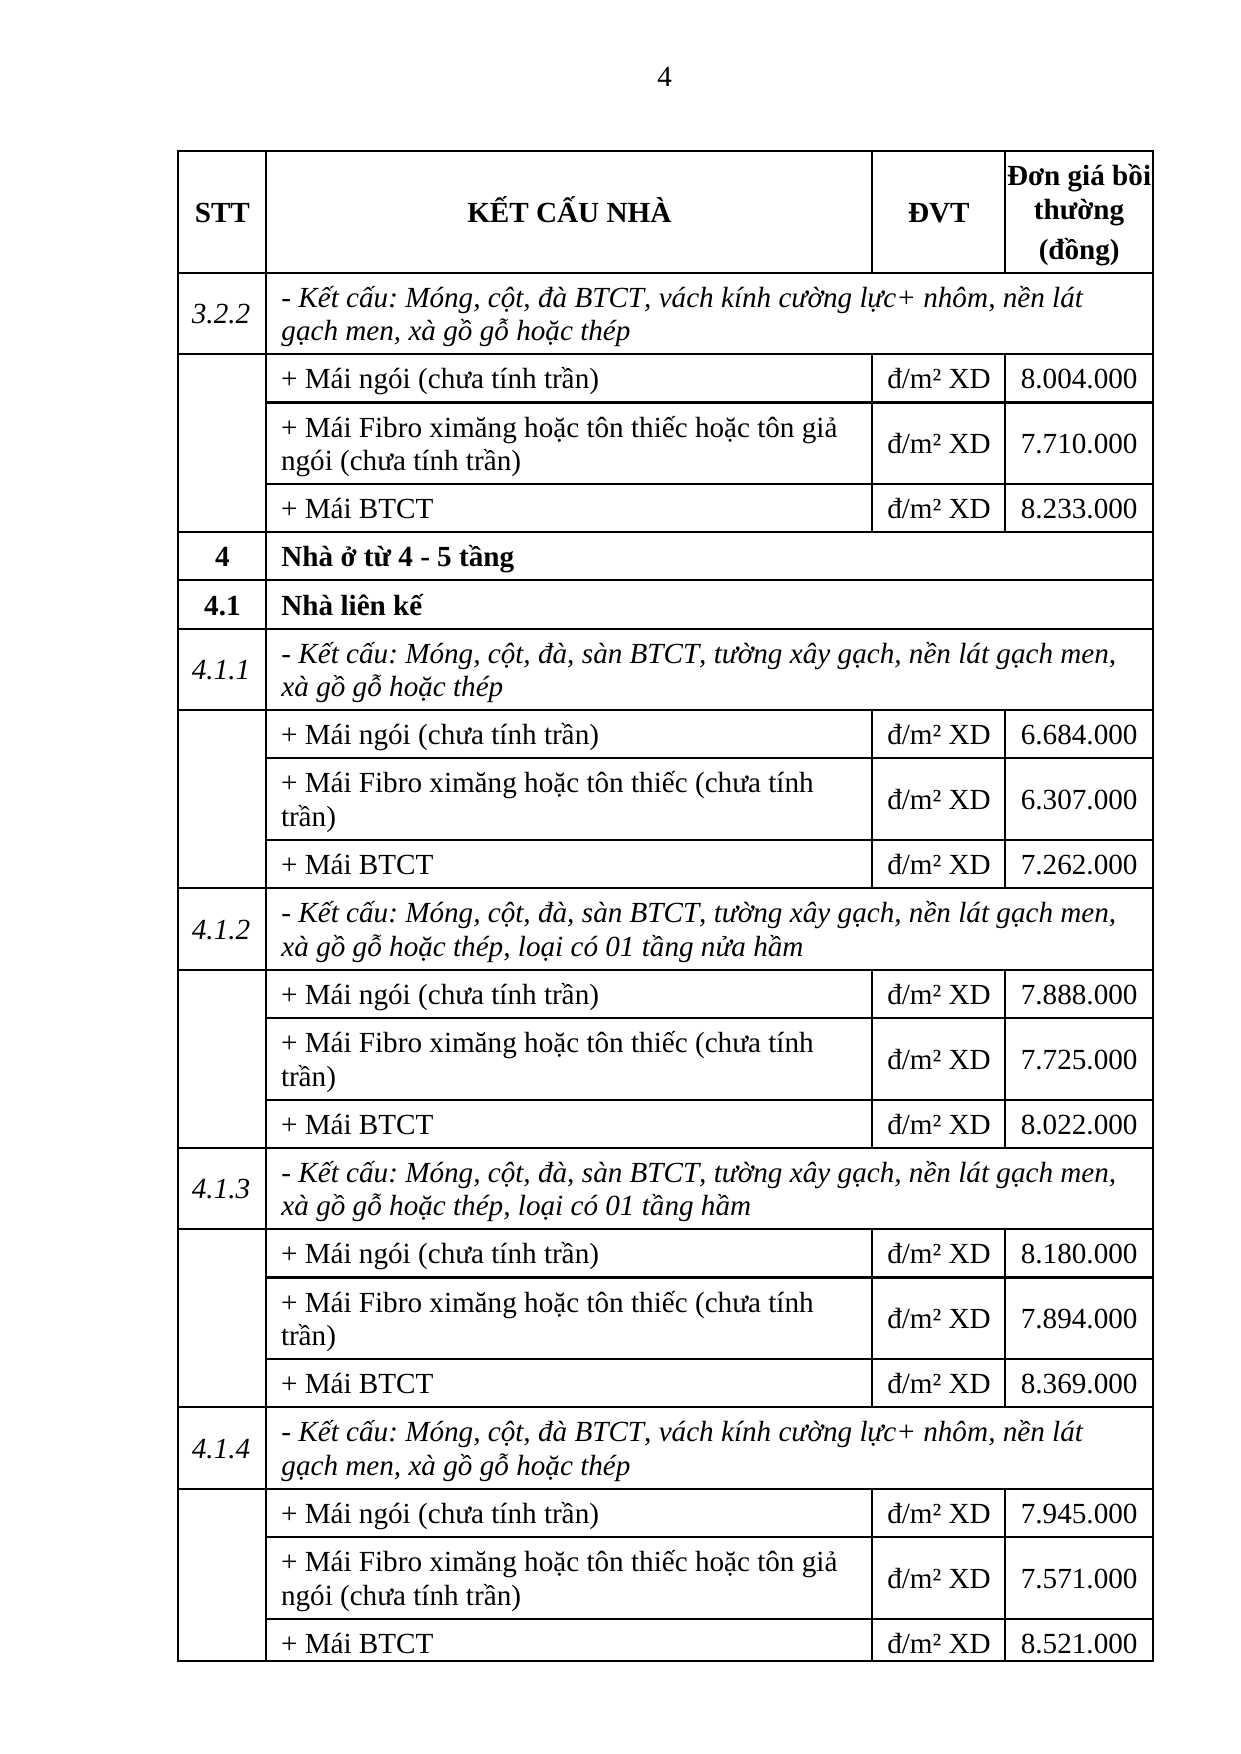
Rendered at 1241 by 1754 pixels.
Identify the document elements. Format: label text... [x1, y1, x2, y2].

table_cell + Mái BTCT [267, 1101, 871, 1147]
table_cell 8.233.000 [1006, 485, 1152, 531]
table_header STT [179, 152, 265, 272]
table_cell đ/m² XD [873, 1538, 1004, 1618]
table_cell 4.1.3 [179, 1149, 265, 1228]
table_cell 4 [179, 533, 265, 579]
table_header Đơn giá bồi thường (đồng) [1006, 152, 1152, 272]
table_cell + Mái BTCT [267, 1360, 871, 1406]
table_cell + Mái ngói (chưa tính trần) [267, 711, 871, 757]
table_cell + Mái Fibro ximăng hoặc tôn thiếc (chưa tính trần) [267, 1019, 871, 1098]
table_cell đ/m² XD [873, 355, 1004, 401]
table_cell + Mái ngói (chưa tính trần) [267, 1230, 871, 1276]
table_cell đ/m² XD [873, 759, 1004, 839]
table_cell 7.888.000 [1006, 971, 1152, 1017]
table_cell + Mái ngói (chưa tính trần) [267, 355, 871, 401]
table_cell [179, 1490, 265, 1659]
table_cell 7.710.000 [1006, 404, 1152, 483]
table_cell + Mái BTCT [267, 841, 871, 887]
table_cell 7.571.000 [1006, 1538, 1152, 1618]
table_cell - Kết cấu: Móng, cột, đà BTCT, vách kính cường lực+ nhôm, nền lát gạch men, xà gồ gỗ hoặc thép [267, 274, 1152, 353]
table_cell đ/m² XD [873, 1279, 1004, 1358]
table_cell 7.945.000 [1006, 1490, 1152, 1536]
table_cell 6.684.000 [1006, 711, 1152, 757]
table_cell đ/m² XD [873, 971, 1004, 1017]
table_cell - Kết cấu: Móng, cột, đà, sàn BTCT, tường xây gạch, nền lát gạch men, xà gồ gỗ hoặc thép [267, 630, 1152, 709]
table_cell [179, 1230, 265, 1406]
table_cell - Kết cấu: Móng, cột, đà, sàn BTCT, tường xây gạch, nền lát gạch men, xà gồ gỗ hoặc thép, loại có 01 tầng hầm [267, 1149, 1152, 1228]
table_cell + Mái Fibro ximăng hoặc tôn thiếc (chưa tính trần) [267, 759, 871, 839]
table_cell 6.307.000 [1006, 759, 1152, 839]
table_cell Nhà liên kế [267, 581, 1152, 627]
table_cell đ/m² XD [873, 1490, 1004, 1536]
table_cell 8.004.000 [1006, 355, 1152, 401]
table_cell 8.521.000 [1006, 1620, 1152, 1659]
table_cell [179, 355, 265, 531]
table_cell đ/m² XD [873, 404, 1004, 483]
table_cell + Mái Fibro ximăng hoặc tôn thiếc hoặc tôn giả ngói (chưa tính trần) [267, 1538, 871, 1618]
table_cell 4.1.2 [179, 889, 265, 969]
table_cell + Mái BTCT [267, 485, 871, 531]
table_cell + Mái Fibro ximăng hoặc tôn thiếc hoặc tôn giả ngói (chưa tính trần) [267, 404, 871, 483]
table_cell 7.262.000 [1006, 841, 1152, 887]
table_cell Nhà ở từ 4 - 5 tầng [267, 533, 1152, 579]
table_cell 4.1.1 [179, 630, 265, 709]
table_cell đ/m² XD [873, 1230, 1004, 1276]
table_header KẾT CẤU NHÀ [267, 152, 871, 272]
table_cell 8.369.000 [1006, 1360, 1152, 1406]
table_cell đ/m² XD [873, 1360, 1004, 1406]
table_cell [179, 711, 265, 887]
table_cell + Mái ngói (chưa tính trần) [267, 971, 871, 1017]
table_cell - Kết cấu: Móng, cột, đà, sàn BTCT, tường xây gạch, nền lát gạch men, xà gồ gỗ hoặc thép, loại có 01 tầng nửa hầm [267, 889, 1152, 969]
table_cell - Kết cấu: Móng, cột, đà BTCT, vách kính cường lực+ nhôm, nền lát gạch men, xà gồ gỗ hoặc thép [267, 1408, 1152, 1488]
table_cell đ/m² XD [873, 1101, 1004, 1147]
table_cell 8.022.000 [1006, 1101, 1152, 1147]
table_cell 4.1 [179, 581, 265, 627]
table_cell 3.2.2 [179, 274, 265, 353]
table_cell đ/m² XD [873, 1019, 1004, 1098]
table_cell + Mái Fibro ximăng hoặc tôn thiếc (chưa tính trần) [267, 1279, 871, 1358]
table_cell đ/m² XD [873, 485, 1004, 531]
table_cell + Mái BTCT [267, 1620, 871, 1659]
table_cell đ/m² XD [873, 711, 1004, 757]
table_cell [179, 971, 265, 1147]
table_cell 4.1.4 [179, 1408, 265, 1488]
table_cell 7.725.000 [1006, 1019, 1152, 1098]
table_cell đ/m² XD [873, 1620, 1004, 1659]
table_cell 8.180.000 [1006, 1230, 1152, 1276]
table_header ĐVT [873, 152, 1004, 272]
table_cell 7.894.000 [1006, 1279, 1152, 1358]
table_cell + Mái ngói (chưa tính trần) [267, 1490, 871, 1536]
table_cell đ/m² XD [873, 841, 1004, 887]
